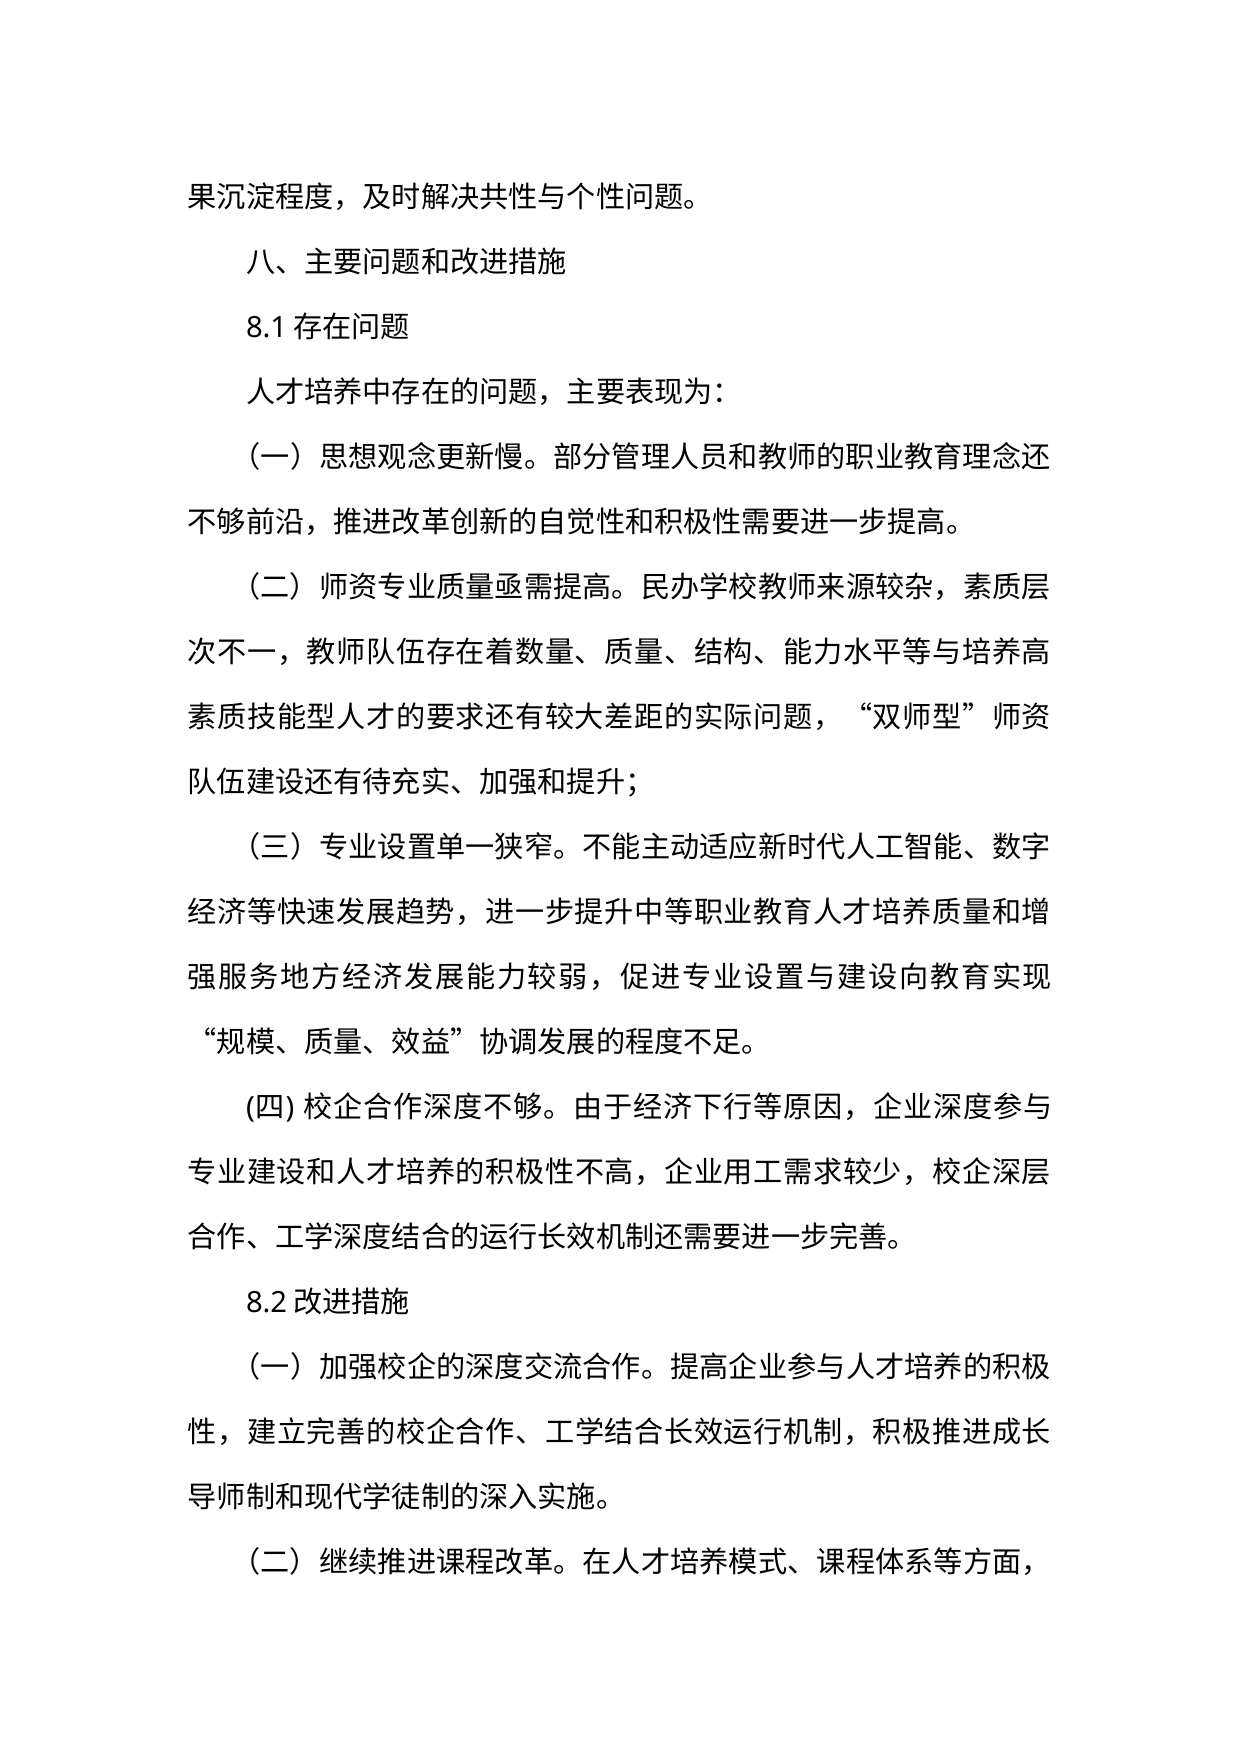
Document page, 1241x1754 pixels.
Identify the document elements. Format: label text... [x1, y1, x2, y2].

text （一）加强校企的深度交流合作。提高企业参与人才培养的积极性，建立完善的校企合作、工学结合长效运行机制，积极推进成长导师制和现代学徒制的深入实施。 [187, 1332, 1053, 1527]
text 八、主要问题和改进措施 [187, 227, 1053, 292]
text （二）师资专业质量亟需提高。民办学校教师来源较杂，素质层次不一，教师队伍存在着数量、质量、结构、能力水平等与培养高素质技能型人才的要求还有较大差距的实际问题，“双师型”师资队伍建设还有待充实、加强和提升； [187, 552, 1053, 812]
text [187, 162, 1053, 227]
text 人才培养中存在的问题，主要表现为： [187, 357, 1053, 422]
text (四) 校企合作深度不够。由于经济下行等原因，企业深度参与专业建设和人才培养的积极性不高，企业用工需求较少，校企深层合作、工学深度结合的运行长效机制还需要进一步完善。 [187, 1072, 1053, 1267]
text 8.1存在问题 [187, 292, 1053, 357]
text 8.2改进措施 [187, 1267, 1053, 1332]
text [187, 1527, 1053, 1592]
text （一）思想观念更新慢。部分管理人员和教师的职业教育理念还不够前沿，推进改革创新的自觉性和积极性需要进一步提高。 [187, 422, 1053, 552]
text （三）专业设置单一狭窄。不能主动适应新时代人工智能、数字经济等快速发展趋势，进一步提升中等职业教育人才培养质量和增强服务地方经济发展能力较弱，促进专业设置与建设向教育实现“规模、质量、效益”协调发展的程度不足。 [187, 812, 1053, 1072]
